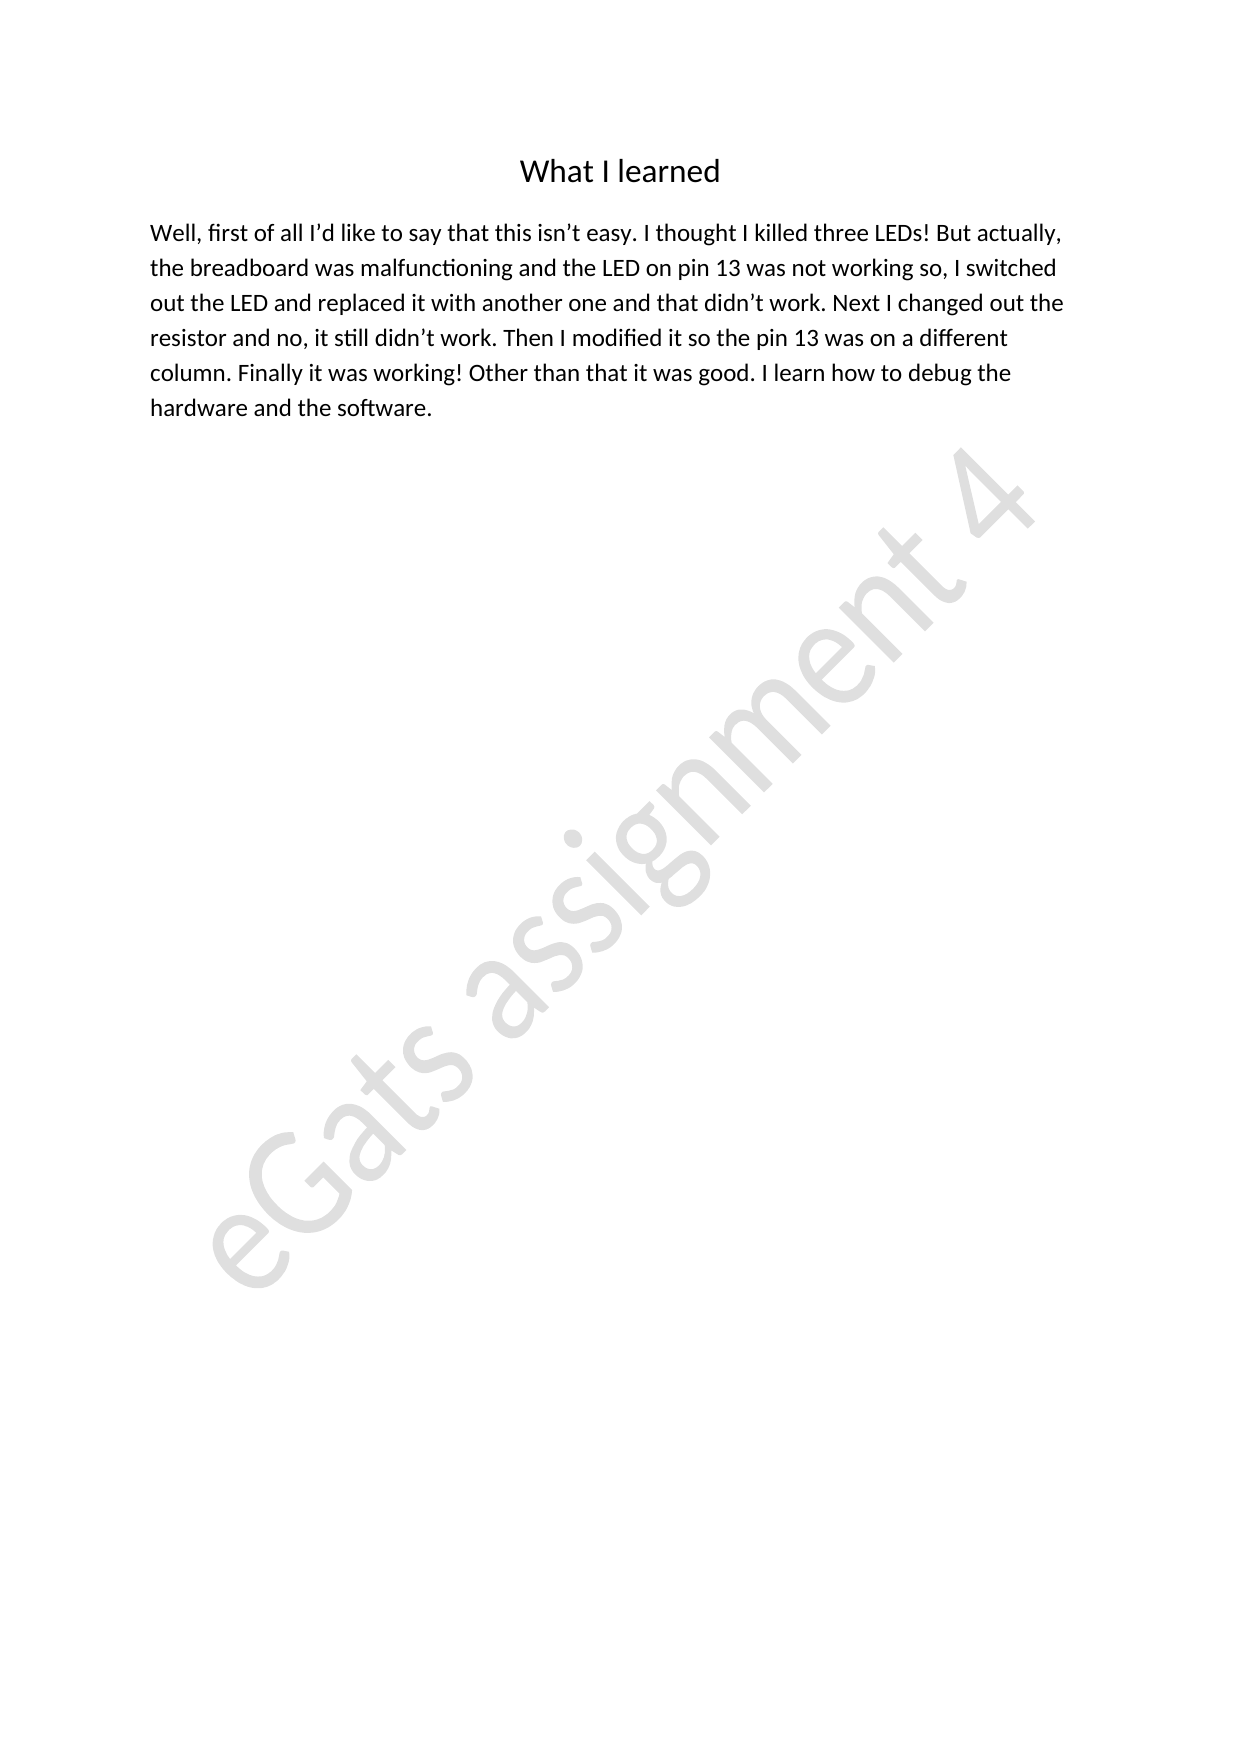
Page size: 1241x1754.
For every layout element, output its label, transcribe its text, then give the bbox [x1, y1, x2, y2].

text Well, first of all I’d like to say that this isn’t easy. I thought I killed three LEDs! But actually, the breadboard was malfunctioning and the LED on pin 13 was not working so, I switched out the LED and replaced it with another one and that didn’t work. Next I changed out the resistor and no, it still didn’t work. Then I modified it so the pin 13 was on a different column. Finally it was working! Other than that it was good. I learn how to debug the hardware and the software. [150, 218, 1090, 423]
text What I learned [150, 150, 1090, 191]
